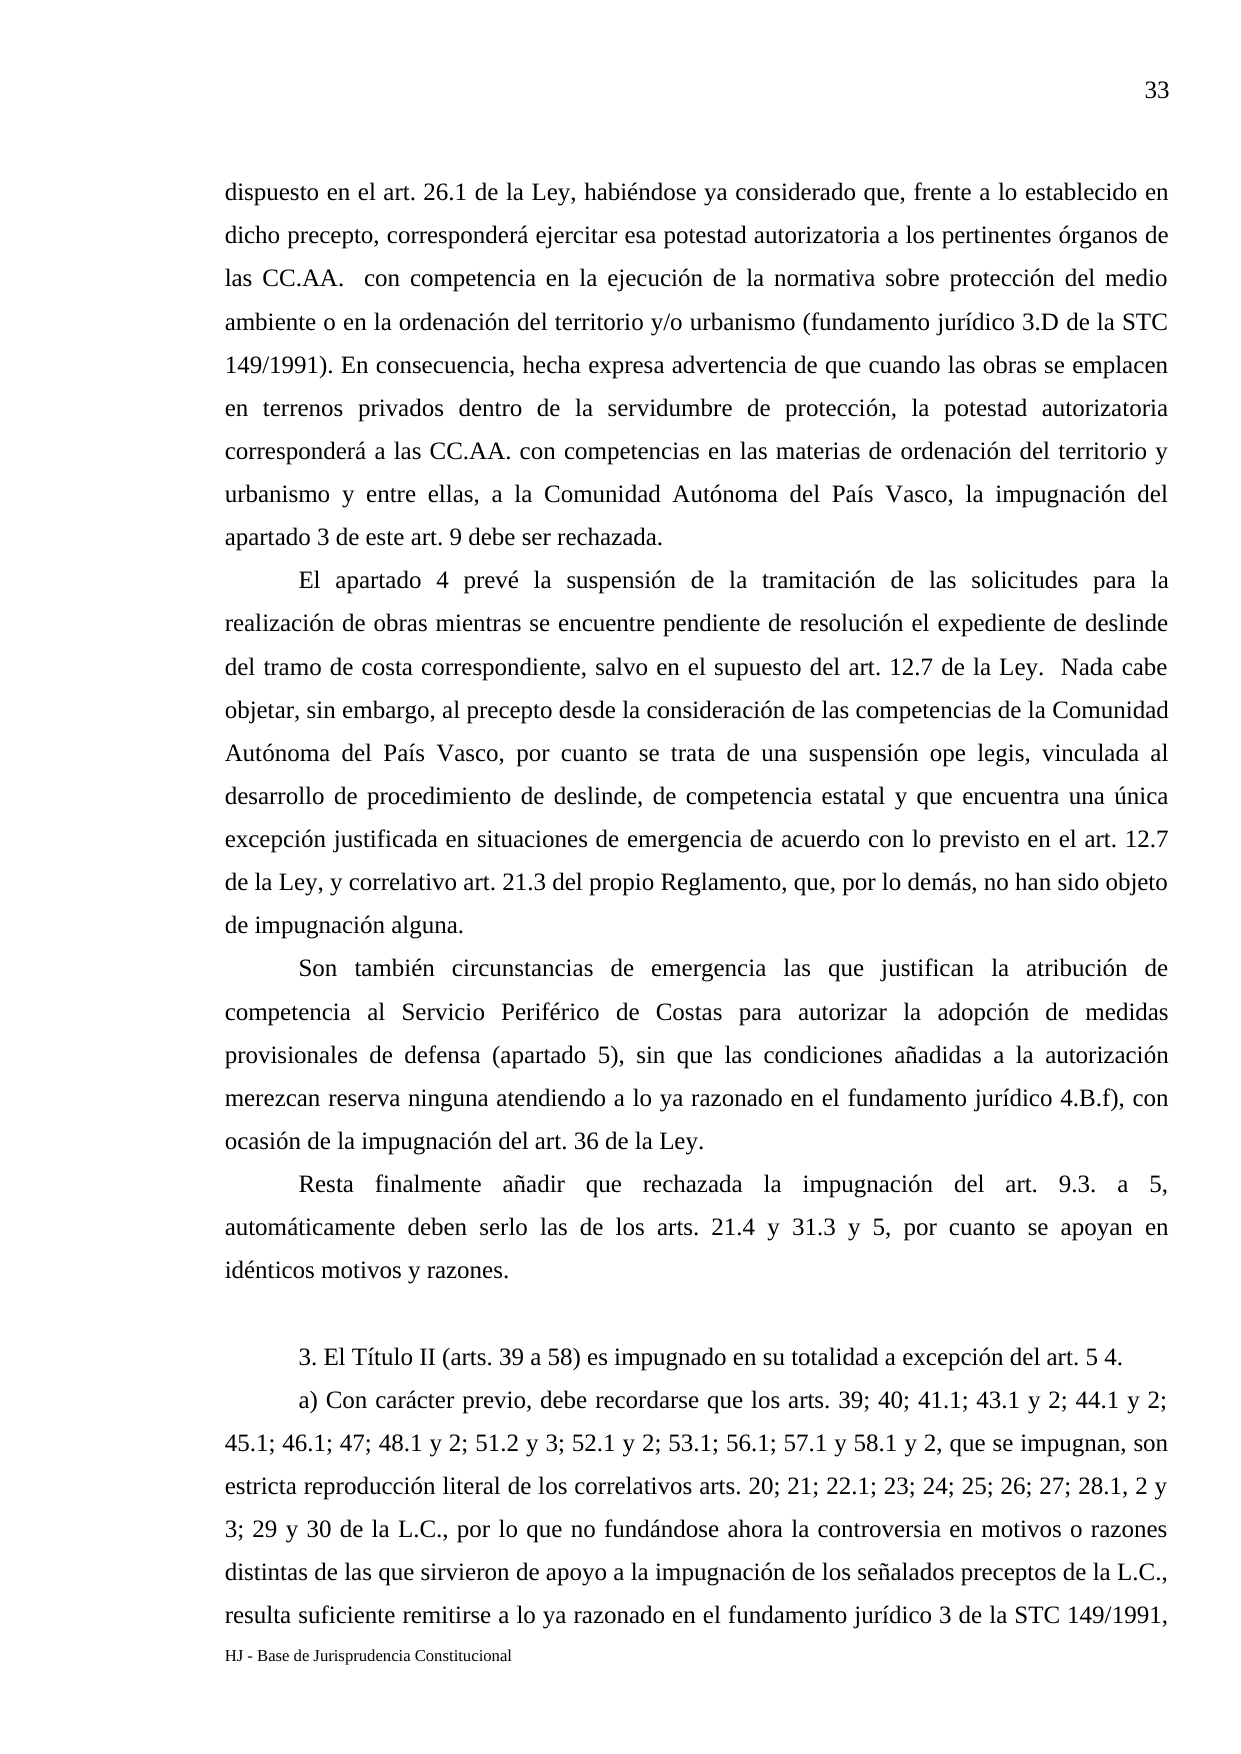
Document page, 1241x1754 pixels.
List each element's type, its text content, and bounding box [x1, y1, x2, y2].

text Resta finalmente añadir que rechazada la impugnación del art. 9.3. a 5, automáticamente deben serlo las de los arts. 21.4 y 31.3 y 5, por cuanto se apoyan en idénticos motivos y razones. [224, 1169, 1169, 1284]
text 3. El Título II (arts. 39 a 58) es impugnado en su totalidad a excepción del art. 5 4. [224, 1342, 1169, 1370]
text El apartado 4 prevé la suspensión de la tramitación de las solicitudes para la realización de obras mientras se encuentre pendiente de resolución el expediente de deslinde del tramo de costa correspondiente, salvo en el supuesto del art. 12.7 de la Ley. Nada cabe objetar, sin embargo, al precepto desde la consideración de las competencias de la Comunidad Autónoma del País Vasco, por cuanto se trata de una suspensión ope legis, vinculada al desarrollo de procedimiento de deslinde, de competencia estatal y que encuentra una única excepción justificada en situaciones de emergencia de acuerdo con lo previsto en el art. 12.7 de la Ley, y correlativo art. 21.3 del propio Reglamento, que, por lo demás, no han sido objeto de impugnación alguna. [224, 565, 1169, 939]
text Son también circunstancias de emergencia las que justifican la atribución de competencia al Servicio Periférico de Costas para autorizar la adopción de medidas provisionales de defensa (apartado 5), sin que las condiciones añadidas a la autorización merezcan reserva ninguna atendiendo a lo ya razonado en el fundamento jurídico 4.B.f), con ocasión de la impugnación del art. 36 de la Ley. [224, 953, 1169, 1155]
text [224, 177, 1169, 551]
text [224, 1385, 1169, 1629]
